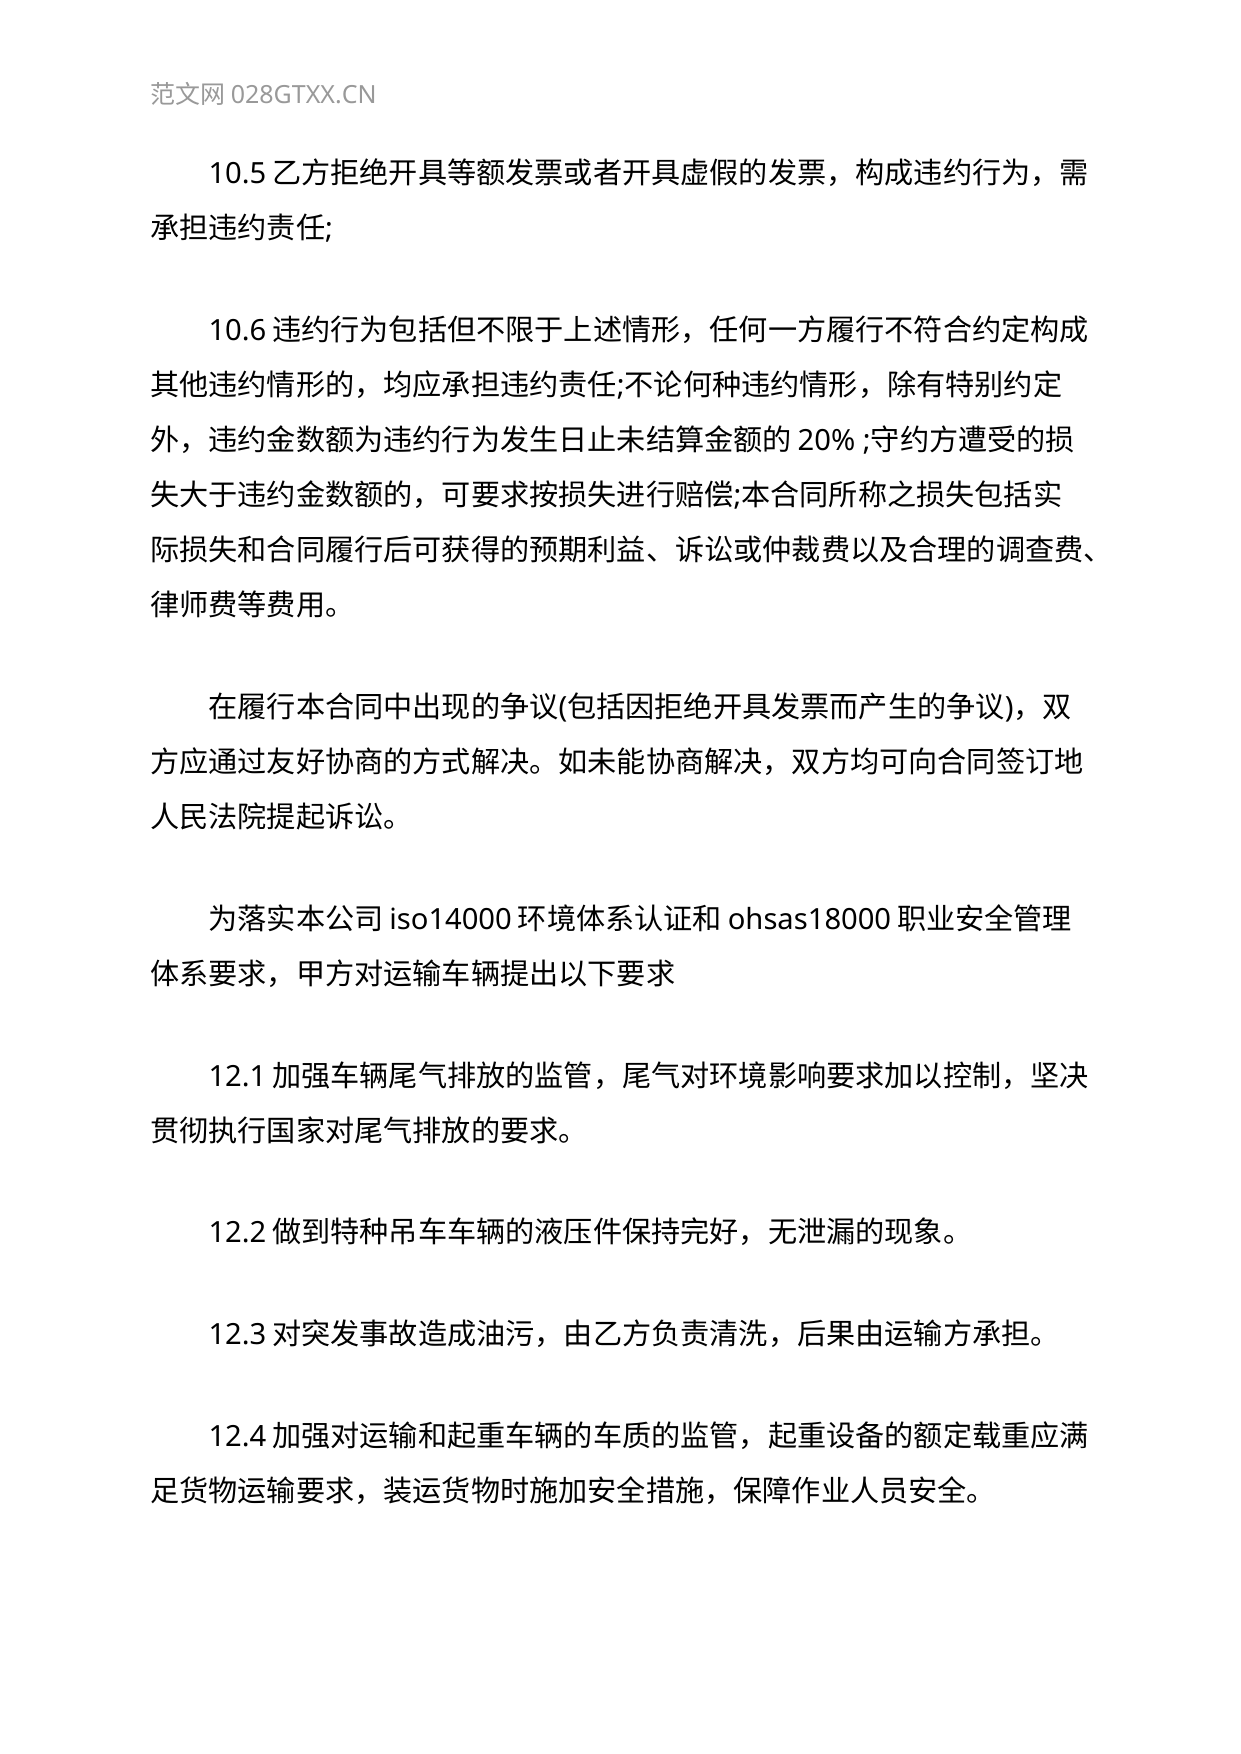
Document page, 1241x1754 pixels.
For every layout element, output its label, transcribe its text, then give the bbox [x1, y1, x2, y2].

text 12.3对突发事故造成油污，由乙方负责清洗，后果由运输方承担。 [150, 1311, 1090, 1353]
text 10.6违约行为包括但不限于上述情形，任何一方履行不符合约定构成其他违约情形的，均应承担违约责任;不论何种违约情形，除有特别约定外，违约金数额为违约行为发生日止未结算金额的20% ;守约方遭受的损失大于违约金数额的，可要求按损失进行赔偿;本合同所称之损失包括实际损失和合同履行后可获得的预期利益、诉讼或仲裁费以及合理的调查费、律师费等费用。 [150, 307, 1090, 624]
text 为落实本公司iso14000环境体系认证和ohsas18000职业安全管理体系要求，甲方对运输车辆提出以下要求 [150, 895, 1090, 993]
text 10.5乙方拒绝开具等额发票或者开具虚假的发票，构成违约行为，需承担违约责任; [150, 150, 1090, 247]
text 12.4加强对运输和起重车辆的车质的监管，起重设备的额定载重应满足货物运输要求，装运货物时施加安全措施，保障作业人员安全。 [150, 1413, 1090, 1510]
text 在履行本合同中出现的争议(包括因拒绝开具发票而产生的争议)，双方应通过友好协商的方式解决。如未能协商解决，双方均可向合同签订地 人民法院提起诉讼。 [150, 684, 1090, 836]
text 12.2做到特种吊车车辆的液压件保持完好，无泄漏的现象。 [150, 1209, 1090, 1251]
text 12.1加强车辆尾气排放的监管，尾气对环境影响要求加以控制，坚决贯彻执行国家对尾气排放的要求。 [150, 1052, 1090, 1149]
